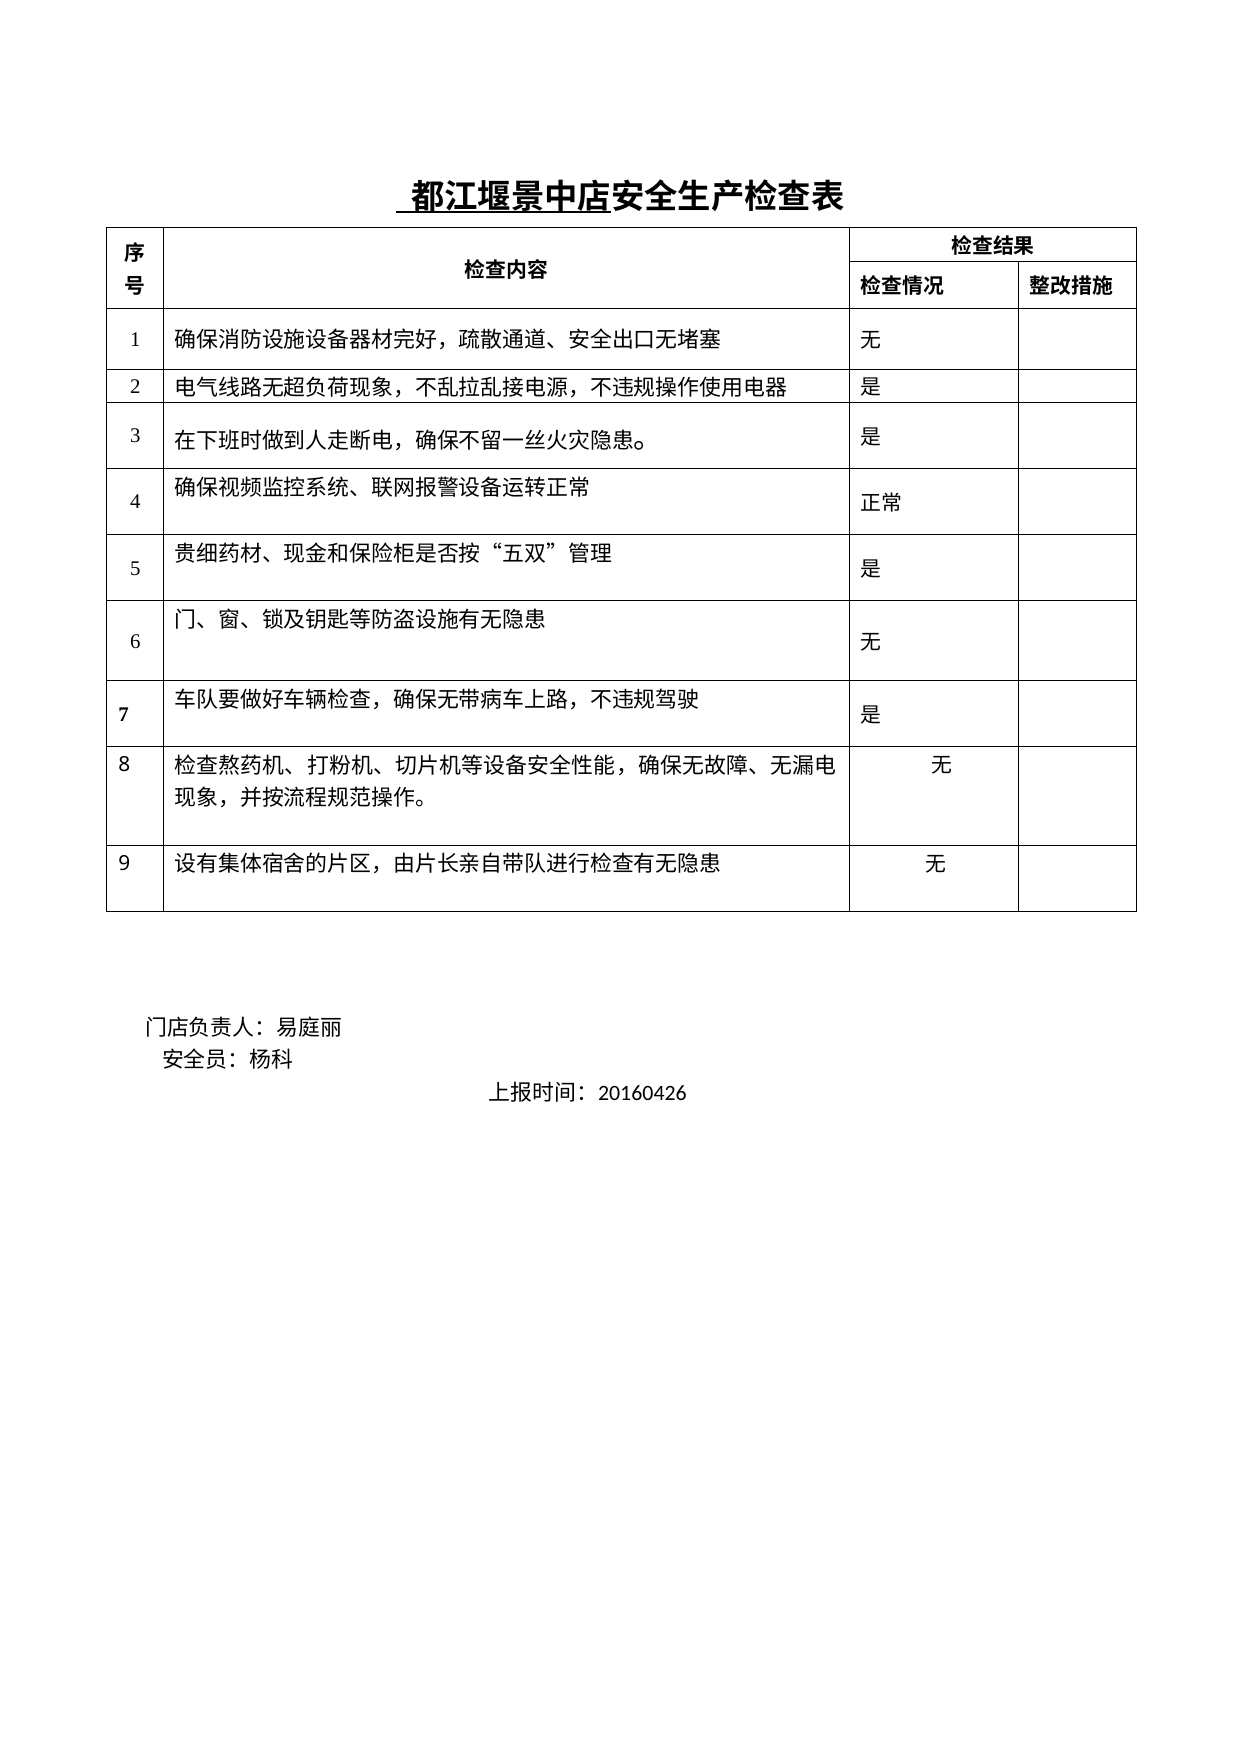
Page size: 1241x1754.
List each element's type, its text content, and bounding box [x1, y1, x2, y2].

table_cell 无 [850, 747, 1018, 845]
table_cell 7 [107, 681, 163, 746]
table_cell 整改措施 [1019, 262, 1136, 308]
text 都江堰景中店安全生产检查表 [118, 162, 1122, 227]
table_cell 无 [850, 846, 1018, 911]
table_cell [1019, 309, 1136, 368]
table_cell 确保视频监控系统、联网报警设备运转正常 [164, 469, 849, 534]
table_cell [1019, 535, 1136, 600]
table_cell 9 [107, 846, 163, 911]
table_cell 是 [850, 403, 1018, 468]
table_cell 设有集体宿舍的片区，由片长亲自带队进行检查有无隐患 [164, 846, 849, 911]
table_cell 贵细药材、现金和保险柜是否按“五双”管理 [164, 535, 849, 600]
table_cell 检查情况 [850, 262, 1018, 308]
table_cell 2 [107, 370, 163, 402]
table_cell 车队要做好车辆检查，确保无带病车上路，不违规驾驶 [164, 681, 849, 746]
table_cell 1 [107, 309, 163, 368]
table_cell 检查熬药机、打粉机、切片机等设备安全性能，确保无故障、无漏电现象，并按流程规范操作。 [164, 747, 849, 845]
table_cell 3 [107, 403, 163, 468]
table_cell 无 [850, 601, 1018, 680]
table_cell [1019, 370, 1136, 402]
table_cell 4 [107, 469, 163, 534]
table_cell [1019, 469, 1136, 534]
table_cell [1019, 846, 1136, 911]
table_header 序号 [107, 228, 163, 308]
table_cell [1019, 403, 1136, 468]
table_cell 门、窗、锁及钥匙等防盗设施有无隐患 [164, 601, 849, 680]
table_header 检查内容 [164, 228, 849, 308]
table_cell 是 [850, 681, 1018, 746]
table_cell 8 [107, 747, 163, 845]
table_cell 6 [107, 601, 163, 680]
text 安全员：杨科 [118, 1042, 1122, 1074]
table_cell 在下班时做到人走断电，确保不留一丝火灾隐患。 [164, 403, 849, 468]
table_header 检查结果 [850, 228, 1136, 261]
table_cell 电气线路无超负荷现象，不乱拉乱接电源，不违规操作使用电器 [164, 370, 849, 402]
table_cell 正常 [850, 469, 1018, 534]
text 门店负责人：易庭丽 [118, 1009, 1122, 1042]
table_cell [1019, 681, 1136, 746]
table_cell 无 [850, 309, 1018, 368]
text 上报时间：20160426 [118, 1074, 1122, 1107]
table_cell 5 [107, 535, 163, 600]
table_cell 是 [850, 370, 1018, 402]
table_cell 是 [850, 535, 1018, 600]
table_cell 确保消防设施设备器材完好，疏散通道、安全出口无堵塞 [164, 309, 849, 368]
table_cell [1019, 747, 1136, 845]
table_cell [1019, 601, 1136, 680]
